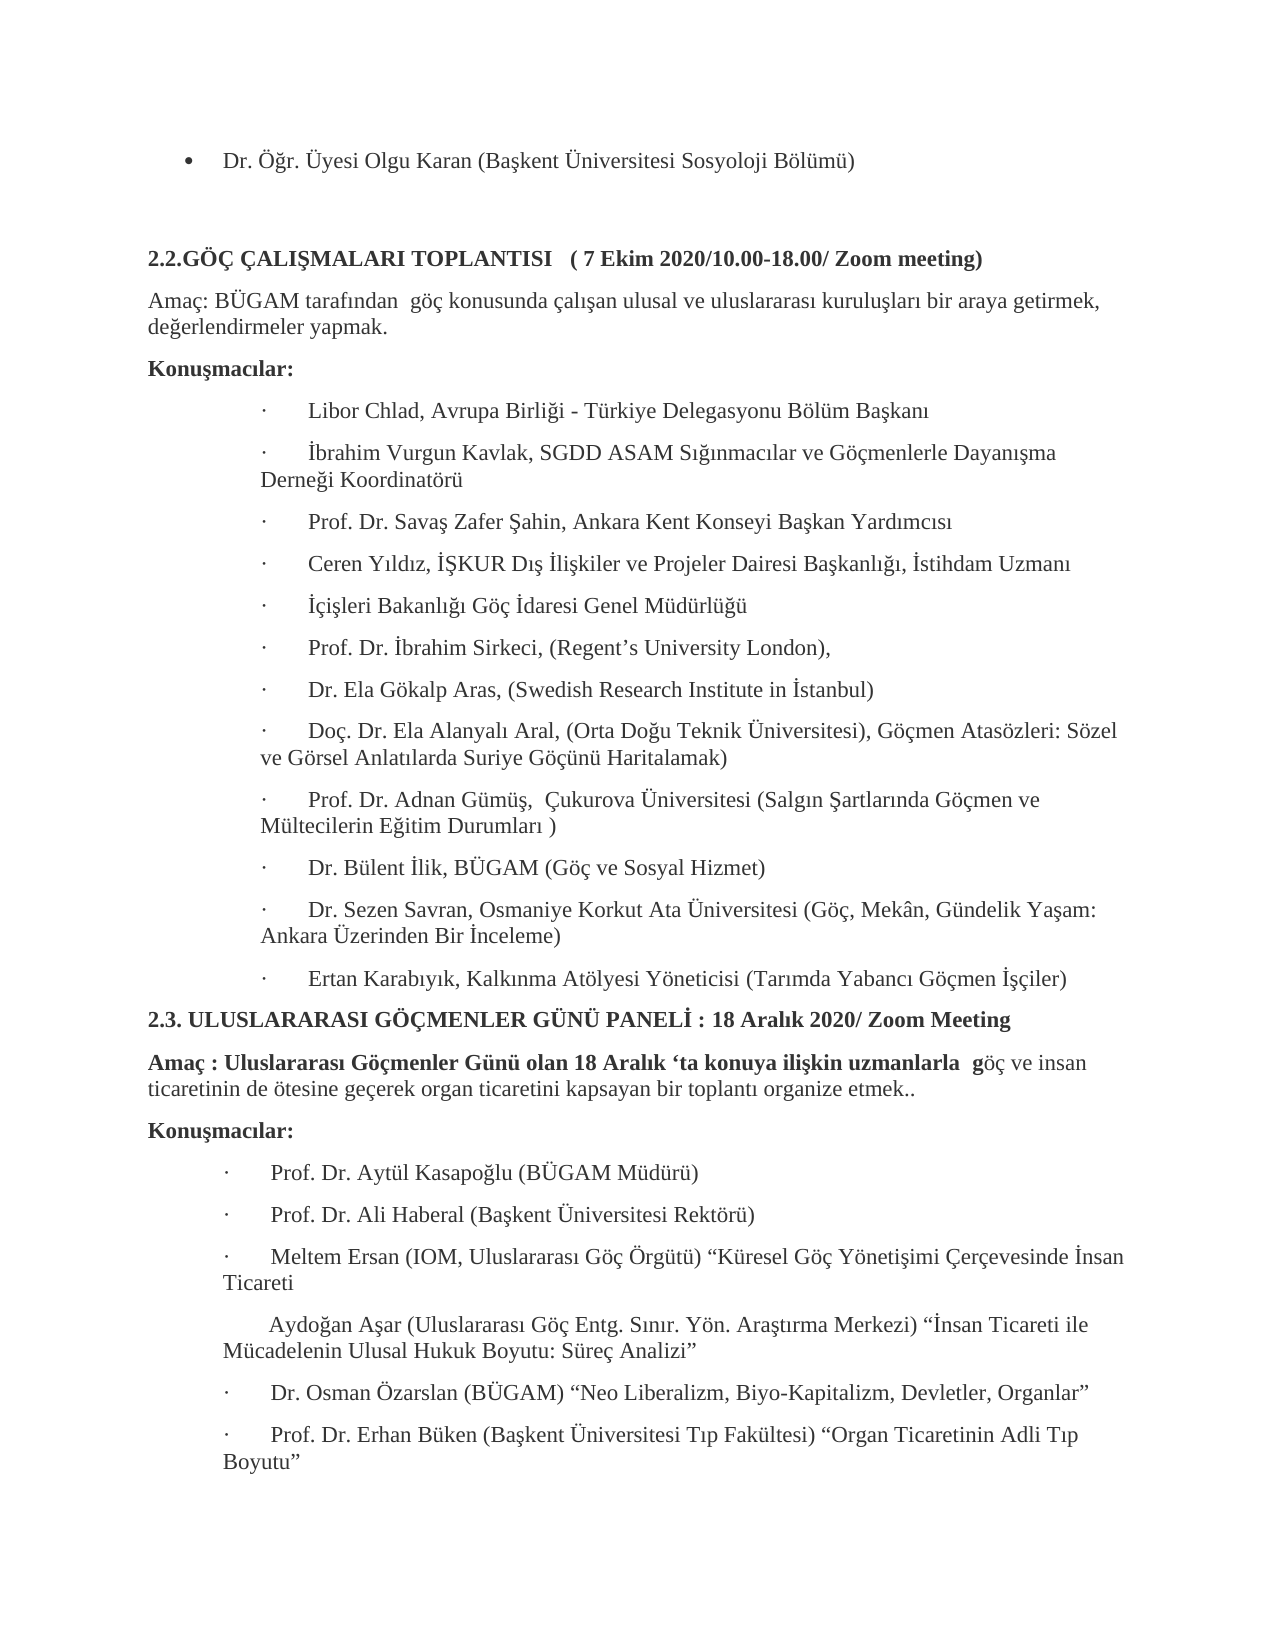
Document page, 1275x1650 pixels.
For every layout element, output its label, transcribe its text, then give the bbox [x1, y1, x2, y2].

text · Doç. Dr. Ela Alanyalı Aral, (Orta Doğu Teknik Üniversitesi), Göçmen Atasözleri: Sözel ve Görsel Anlatılarda Suriye Göçünü Haritalamak) [260, 718, 1127, 770]
list Dr. Öğr. Üyesi Olgu Karan (Başkent Üniversitesi Sosyoloji Bölümü) [185, 148, 1127, 174]
text · İbrahim Vurgun Kavlak, SGDD ASAM Sığınmacılar ve Göçmenlerle Dayanışma Derneği Koordinatörü [260, 439, 1127, 492]
text · Ertan Karabıyık, Kalkınma Atölyesi Yöneticisi (Tarımda Yabancı Göçmen İşçiler) [260, 964, 1127, 991]
text · Prof. Dr. Adnan Gümüş, Çukurova Üniversitesi (Salgın Şartlarında Göçmen ve Mültecilerin Eğitim Durumları ) [260, 786, 1127, 839]
text Konuşmacılar: [148, 1117, 1127, 1143]
text · Prof. Dr. Ali Haberal (Başkent Üniversitesi Rektörü) [223, 1201, 1127, 1227]
text · Prof. Dr. Savaş Zafer Şahin, Ankara Kent Konseyi Başkan Yardımcısı [260, 508, 1127, 534]
text 2.2.GÖÇ ÇALIŞMALARI TOPLANTISI ( 7 Ekim 2020/10.00-18.00/ Zoom meeting) [148, 245, 1127, 271]
text 2.3. ULUSLARARASI GÖÇMENLER GÜNÜ PANELİ : 18 Aralık 2020/ Zoom Meeting [148, 1007, 1127, 1033]
text · Prof. Dr. Aytül Kasapoğlu (BÜGAM Müdürü) [223, 1159, 1127, 1185]
text Amaç : Uluslararası Göçmenler Günü olan 18 Aralık ‘ta konuya ilişkin uzmanlarla göç ve insan ticaretinin de ötesine geçerek organ ticaretini kapsayan bir toplantı organize etmek.. [148, 1048, 1127, 1101]
text · Dr. Sezen Savran, Osmaniye Korkut Ata Üniversitesi (Göç, Mekân, Gündelik Yaşam: Ankara Üzerinden Bir İnceleme) [260, 896, 1127, 949]
text · Dr. Ela Gökalp Aras, (Swedish Research Institute in İstanbul) [260, 676, 1127, 702]
text · Dr. Osman Özarslan (BÜGAM) “Neo Liberalizm, Biyo-Kapitalizm, Devletler, Organlar” [223, 1379, 1127, 1406]
text · İçişleri Bakanlığı Göç İdaresi Genel Müdürlüğü [260, 592, 1127, 618]
text Aydoğan Aşar (Uluslararası Göç Entg. Sınır. Yön. Araştırma Merkezi) “İnsan Ticareti ile Mücadelenin Ulusal Hukuk Boyutu: Süreç Analizi” [223, 1311, 1127, 1364]
text · Ceren Yıldız, İŞKUR Dış İlişkiler ve Projeler Dairesi Başkanlığı, İstihdam Uzmanı [260, 550, 1127, 576]
text Konuşmacılar: [148, 355, 1127, 382]
text · Dr. Bülent İlik, BÜGAM (Göç ve Sosyal Hizmet) [260, 854, 1127, 881]
text · Prof. Dr. İbrahim Sirkeci, (Regent’s University London), [260, 634, 1127, 660]
text · Prof. Dr. Erhan Büken (Başkent Üniversitesi Tıp Fakültesi) “Organ Ticaretinin Adli Tıp Boyutu” [223, 1421, 1127, 1474]
text · Libor Chlad, Avrupa Birliği - Türkiye Delegasyonu Bölüm Başkanı [260, 397, 1127, 424]
text · Meltem Ersan (IOM, Uluslararası Göç Örgütü) “Küresel Göç Yönetişimi Çerçevesinde İnsan Ticareti [223, 1243, 1127, 1296]
text Amaç: BÜGAM tarafından göç konusunda çalışan ulusal ve uluslararası kuruluşları bir araya getirmek, değerlendirmeler yapmak. [148, 287, 1127, 340]
